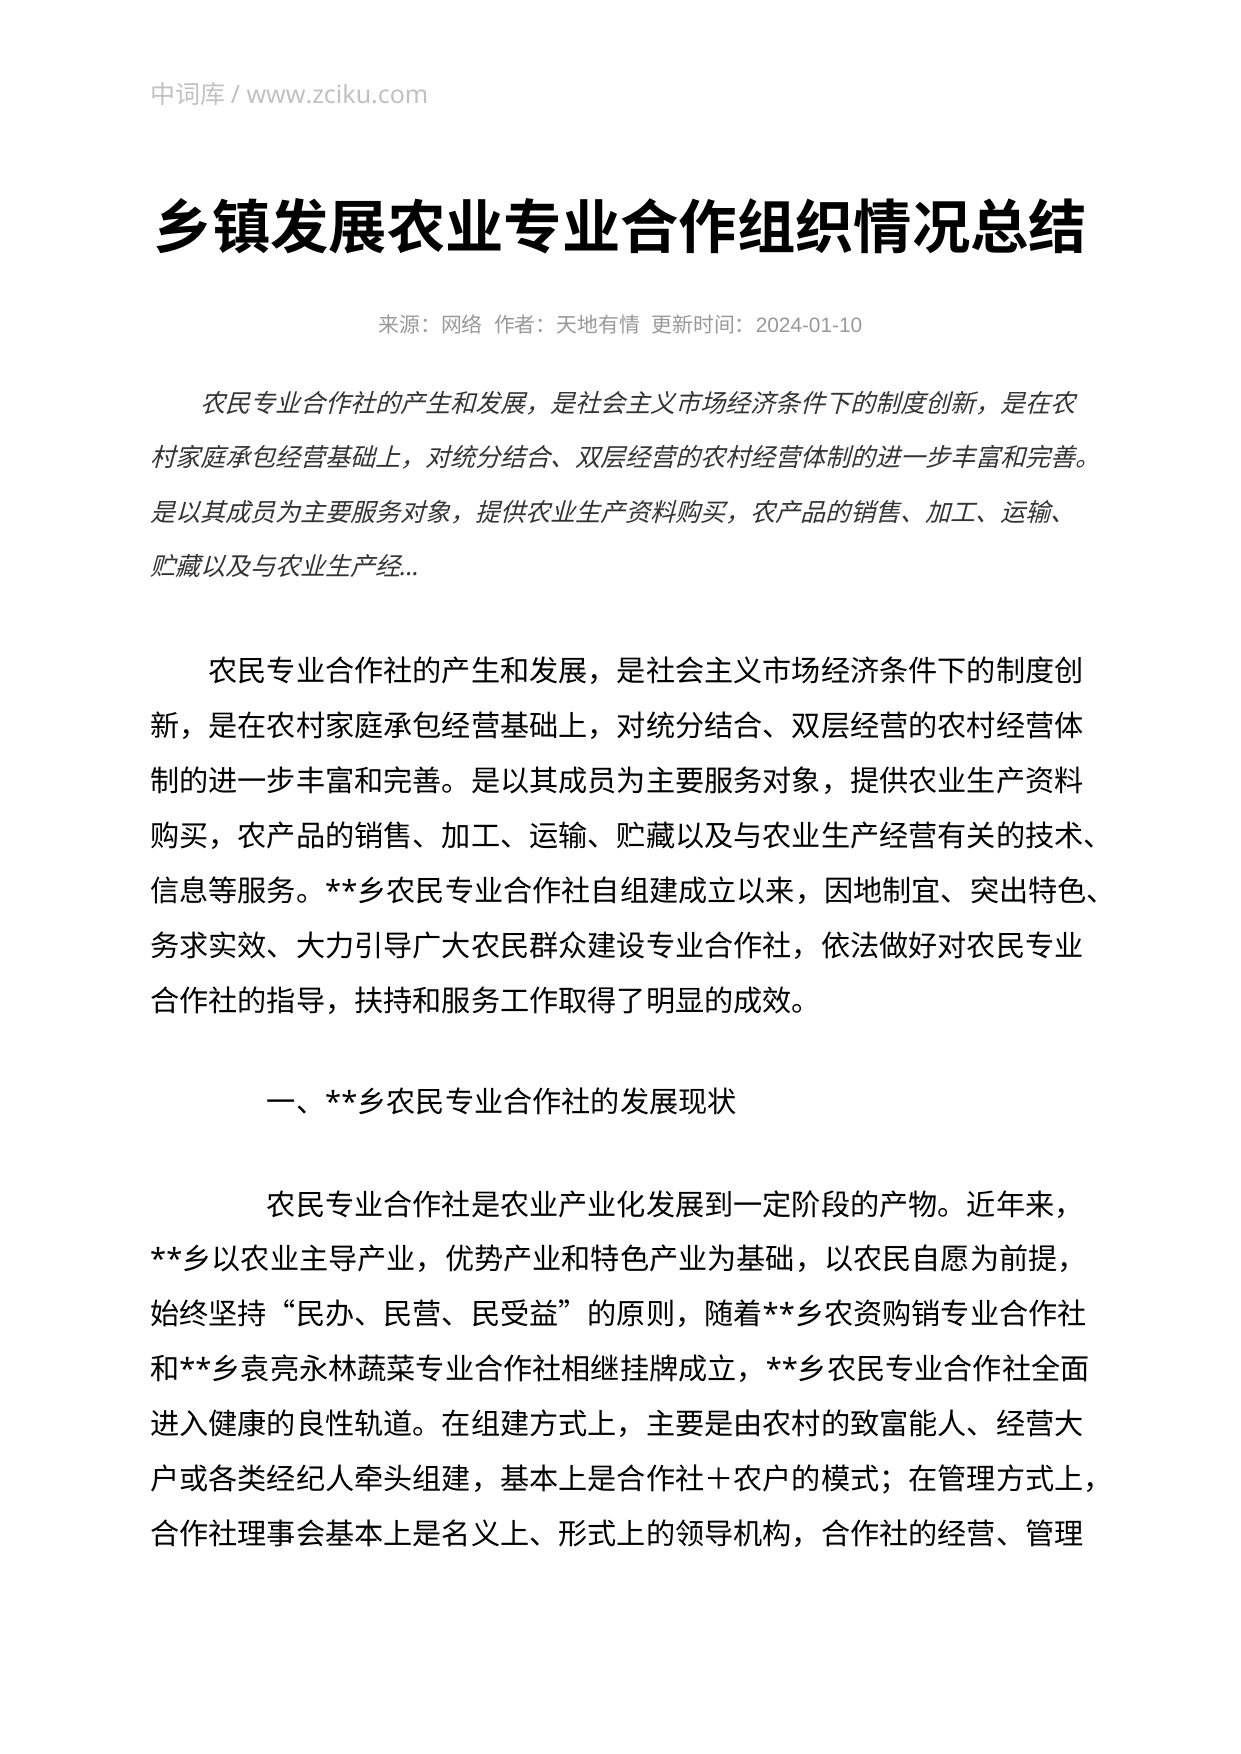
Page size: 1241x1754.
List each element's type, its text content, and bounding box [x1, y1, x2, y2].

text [150, 1181, 1090, 1553]
text 来源：网络 作者：天地有情 更新时间：2024-01-10 [150, 313, 1090, 337]
text 农民专业合作社的产生和发展，是社会主义市场经济条件下的制度创新，是在农村家庭承包经营基础上，对统分结合、双层经营的农村经营体制的进一步丰富和完善。是以其成员为主要服务对象，提供农业生产资料购买，农产品的销售、加工、运输、贮藏以及与农业生产经... [150, 383, 1090, 583]
text 农民专业合作社的产生和发展，是社会主义市场经济条件下的制度创新，是在农村家庭承包经营基础上，对统分结合、双层经营的农村经营体制的进一步丰富和完善。是以其成员为主要服务对象，提供农业生产资料购买，农产品的销售、加工、运输、贮藏以及与农业生产经营有关的技术、信息等服务。**乡农民专业合作社自组建成立以来，因地制宜、突出特色、务求实效、大力引导广大农民群众建设专业合作社，依法做好对农民专业合作社的指导，扶持和服务工作取得了明显的成效。 [150, 648, 1090, 1019]
text 一、**乡农民专业合作社的发展现状 [150, 1079, 1090, 1121]
subtitle 乡镇发展农业专业合作组织情况总结 [150, 181, 1090, 266]
